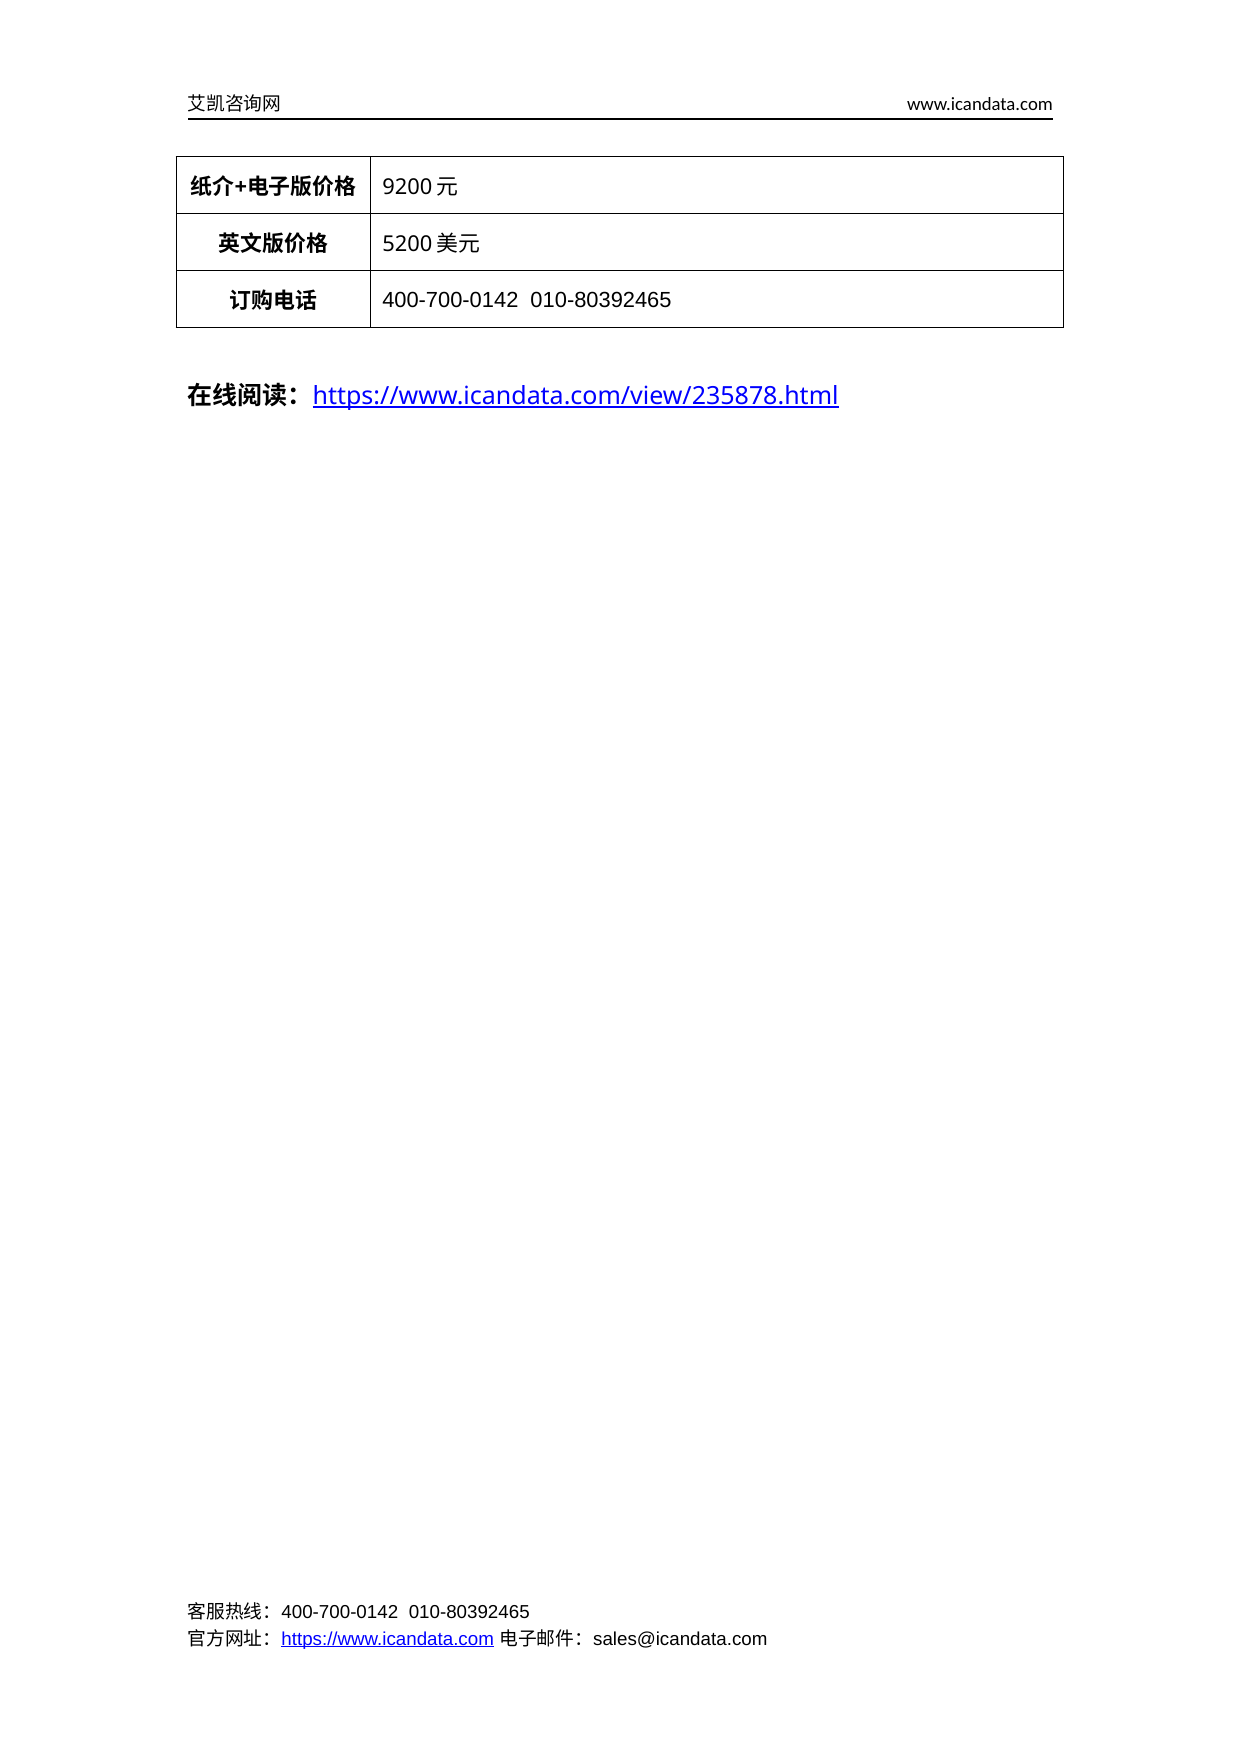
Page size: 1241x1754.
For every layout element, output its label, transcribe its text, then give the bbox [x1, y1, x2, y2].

table_cell 英文版价格 [177, 214, 370, 270]
table_cell 纸介+电子版价格 [177, 157, 370, 213]
table_cell 9200元 [371, 157, 1063, 213]
table_cell 400-700-0142 010-80392465 [371, 271, 1063, 327]
table_cell 5200美元 [371, 214, 1063, 270]
text 在线阅读：https://www.icandata.com/view/235878.html [187, 361, 1053, 426]
table_cell 订购电话 [177, 271, 370, 327]
